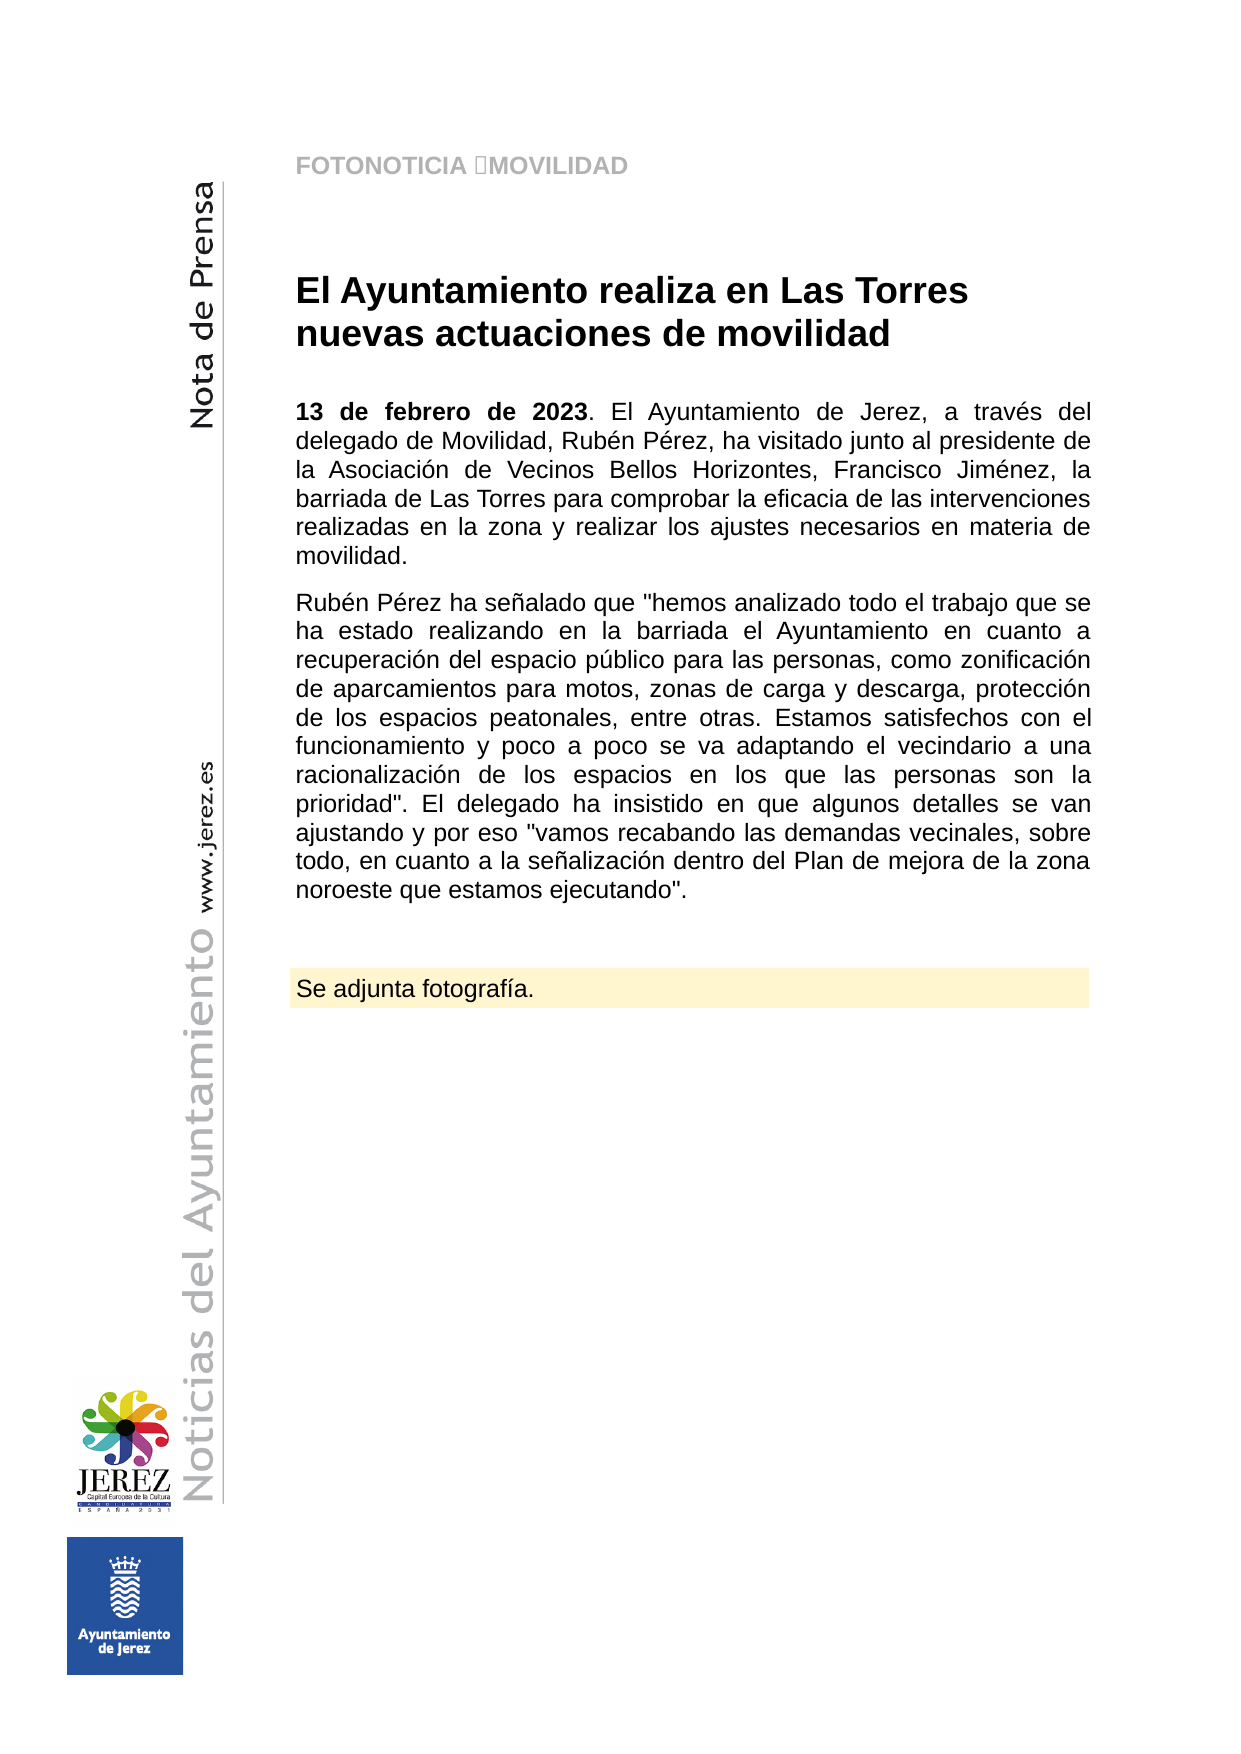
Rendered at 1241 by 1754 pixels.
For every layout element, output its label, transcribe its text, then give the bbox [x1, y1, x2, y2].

text 13 de febrero de 2023. El Ayuntamiento de Jerez, a través del delegado de Movilidad, Rubén Pérez, ha visitado junto al presidente de la Asociación de Vecinos Bellos Horizontes, Francisco Jiménez, la barriada de Las Torres para comprobar la eficacia de las intervenciones realizadas en la zona y realizar los ajustes necesarios en materia de movilidad. [295, 397, 1092, 570]
text Rubén Pérez ha señalado que "hemos analizado todo el trabajo que se ha estado realizando en la barriada el Ayuntamiento en cuanto a recuperación del espacio público para las personas, como zonificación de aparcamientos para motos, zonas de carga y descarga, protección de los espacios peatonales, entre otras. Estamos satisfechos con el funcionamiento y poco a poco se va adaptando el vecindario a una racionalización de los espacios en los que las personas son la prioridad". El delegado ha insistido en que algunos detalles se van ajustando y por eso "vamos recabando las demandas vecinales, sobre todo, en cuanto a la señalización dentro del Plan de mejora de la zona noroeste que estamos ejecutando". [295, 588, 1092, 904]
text El Ayuntamiento realiza en Las Torres nuevas actuaciones de movilidad [295, 268, 1092, 354]
table_header Se adjunta fotografía. [290, 968, 1089, 1008]
picture [67, 180, 224, 1675]
text FOTONOTICIA MOVILIDAD [295, 148, 1092, 182]
